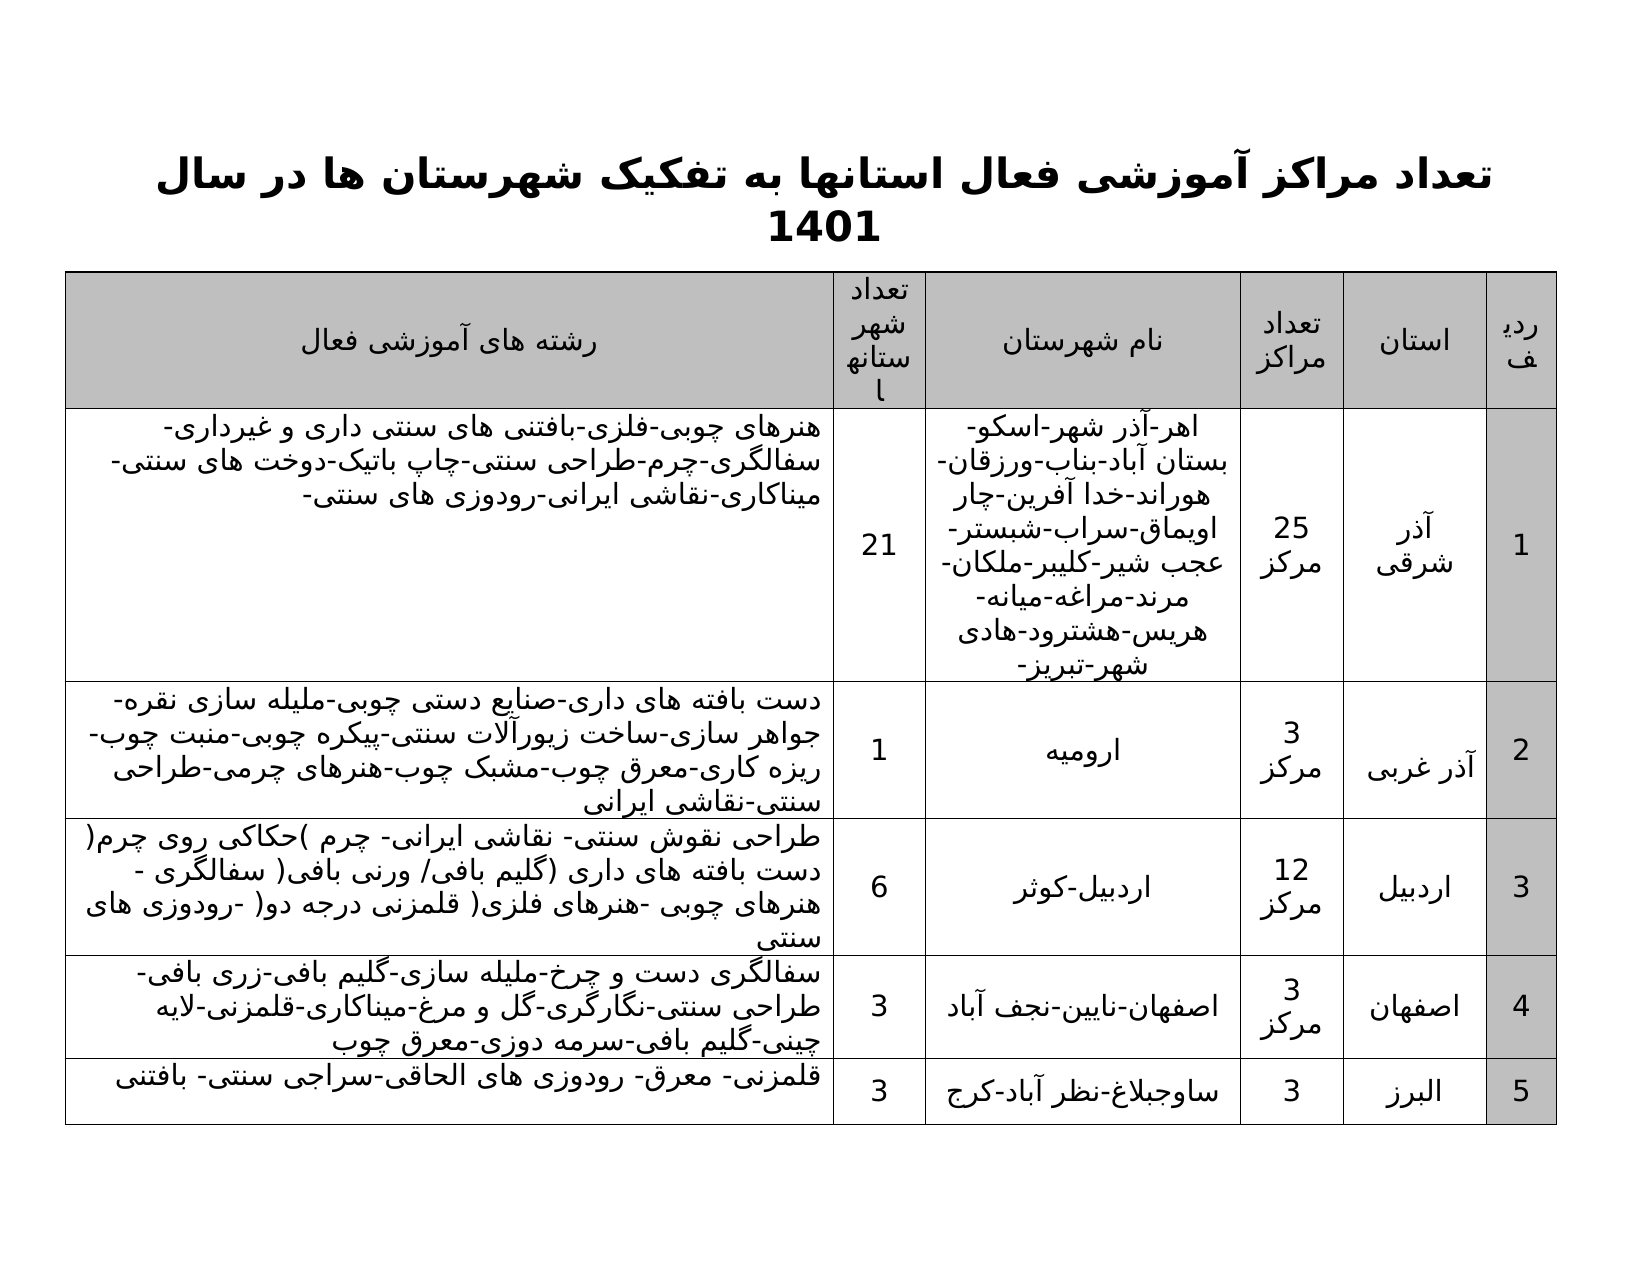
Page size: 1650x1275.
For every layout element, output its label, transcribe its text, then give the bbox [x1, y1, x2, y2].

table_cell اردبیل-کوثر [926, 819, 1240, 955]
table_cell دست بافته های داری-صنایع دستی چوبی-ملیله سازی نقره-جواهر سازی-ساخت زیورآلات سنتی-پیکره چوبی-منبت چوب-ریزه کاری-معرق چوب-مشبک چوب-هنرهای چرمی-طراحی سنتی-نقاشی ایرانی [66, 682, 833, 818]
table_cell اهر-آذر شهر-اسکو-بستان آباد-بناب-ورزقان-هوراند-خدا آفرین-چار اویماق-سراب-شبستر-عجب شیر-کلیبر-ملکان-مرند-مراغه-میانه-هریس-هشترود-هادی شهر-تبریز- [926, 409, 1240, 681]
table_cell 3 [834, 1059, 925, 1124]
table_header استان [1344, 273, 1486, 408]
table_cell 3 مرکز [1241, 1059, 1343, 1124]
table_cell 6 [834, 819, 925, 955]
table_cell آذر غربی [1344, 682, 1486, 818]
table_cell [926, 1059, 1240, 1124]
table_cell اردبیل [1344, 819, 1486, 955]
table_cell ارومیه [926, 682, 1240, 818]
table_header تعداد شهرستانها [834, 273, 925, 408]
table_cell آذر شرقی [1344, 409, 1486, 681]
table_cell 4 [1487, 956, 1556, 1058]
table_cell 3 مرکز [1241, 682, 1343, 818]
table_cell هنرهای چوبی-فلزی-بافتنی های سنتی داری و غیرداری-سفالگری-چرم-طراحی سنتی-چاپ باتیک-دوخت های سنتی-میناکاری-نقاشی ایرانی-رودوزی های سنتی- [66, 409, 833, 681]
table_header رشته های آموزشی فعال [66, 273, 833, 408]
table_header تعداد مراکز [1241, 273, 1343, 408]
table_cell 2 [1487, 682, 1556, 818]
text تعداد مراکز آموزشی فعال استانها به تفکیک شهرستان ها در سال1401 [150, 150, 1500, 251]
table_cell اصفهان-نایین-نجف آباد [926, 956, 1240, 1058]
table_cell اصفهان [1344, 956, 1486, 1058]
table_cell 21 [834, 409, 925, 681]
table_header ردیف [1487, 273, 1556, 408]
table_cell 1 [834, 682, 925, 818]
table_cell 3 [834, 956, 925, 1058]
table_cell البرز [1344, 1059, 1486, 1124]
table_cell 3 مرکز [1241, 956, 1343, 1058]
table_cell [66, 1059, 833, 1124]
table_cell 12 مرکز [1241, 819, 1343, 955]
table_cell 3 [1487, 819, 1556, 955]
table_cell 25 مرکز [1241, 409, 1343, 681]
table_cell سفالگری دست و چرخ-ملیله سازی-گلیم بافی-زری بافی-طراحی سنتی-نگارگری-گل و مرغ-میناکاری-قلمزنی-لایه چینی-گلیم بافی-سرمه دوزی-معرق چوب [66, 956, 833, 1058]
table_cell 1 [1487, 409, 1556, 681]
table_header نام شهرستان [926, 273, 1240, 408]
table_cell 5 [1487, 1059, 1556, 1124]
table_cell طراحی نقوش سنتی- نقاشی ایرانی- چرم )حکاکی روی چرم( دست بافته های داری (گلیم بافی/ ورنی بافی( سفالگری - هنرهای چوبی -هنرهای فلزی( قلمزنی درجه دو( -رودوزی های سنتی [66, 819, 833, 955]
